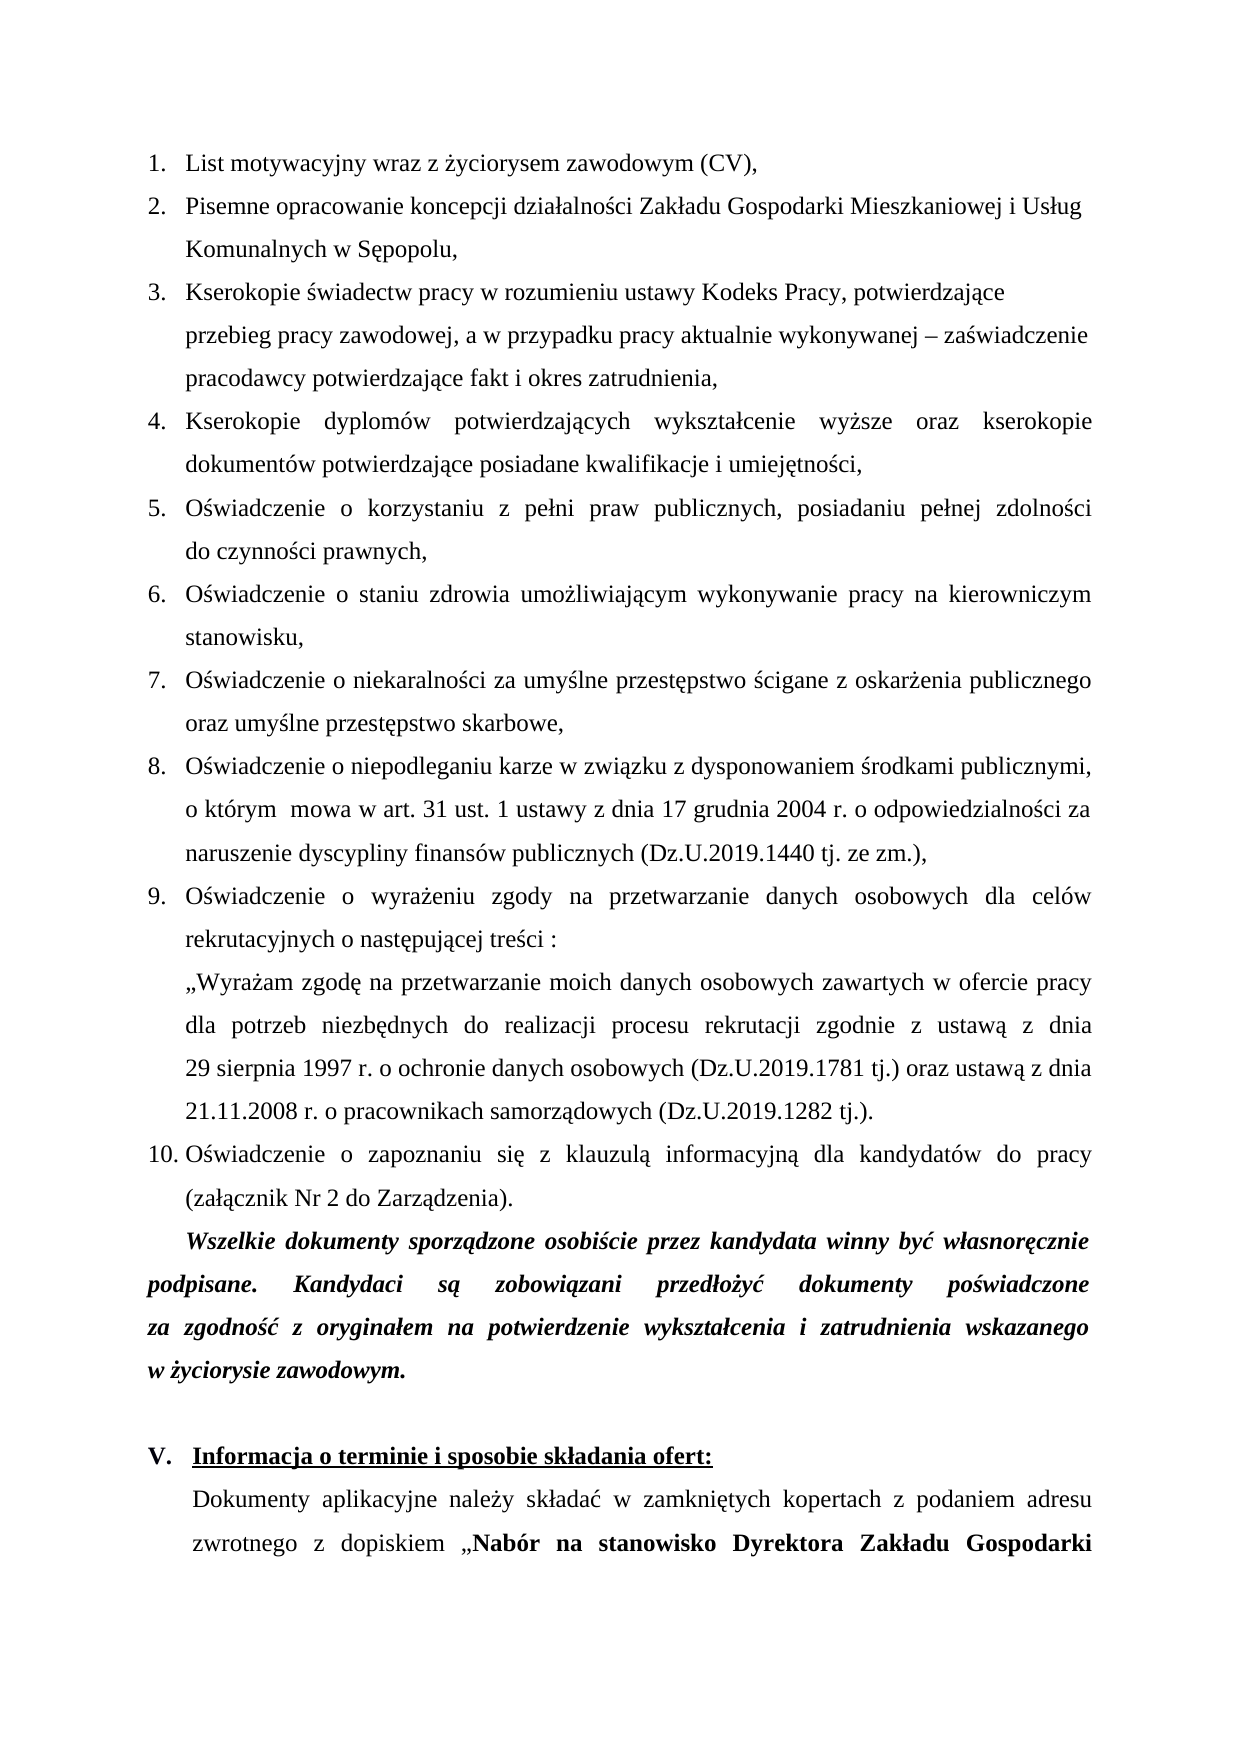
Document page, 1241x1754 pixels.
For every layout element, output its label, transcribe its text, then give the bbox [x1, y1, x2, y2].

list „Wyrażam zgodę na przetwarzanie moich danych osobowych zawartych w ofercie pracy dla potrzeb niezbędnych do realizacji procesu rekrutacji zgodnie z ustawą z dnia 29 sierpnia 1997 r. o ochronie danych osobowych (Dz.U.2019.1781 tj.) oraz ustawą z dnia 21.11.2008 r. o pracownikach samorządowych (Dz.U.2019.1282 tj.). [185, 967, 1093, 1125]
list Kserokopie dyplomów potwierdzających wykształcenie wyższe oraz kserokopie dokumentów potwierdzające posiadane kwalifikacje i umiejętności, [148, 406, 1093, 478]
list Pisemne opracowanie koncepcji działalności Zakładu Gospodarki Mieszkaniowej i Usług Komunalnych w Sępopolu, [148, 191, 1093, 263]
list Oświadczenie o niekaralności za umyślne przestępstwo ścigane z oskarżenia publicznego oraz umyślne przestępstwo skarbowe, [148, 665, 1093, 737]
list Oświadczenie o zapoznaniu się z klauzulą informacyjną dla kandydatów do pracy (załącznik Nr 2 do Zarządzenia). [148, 1139, 1093, 1211]
text Wszelkie dokumenty sporządzone osobiście przez kandydata winny być własnoręcznie podpisane. Kandydaci są zobowiązani przedłożyć dokumenty poświadczone za zgodność z oryginałem na potwierdzenie wykształcenia i zatrudnienia wskazanego w życiorysie zawodowym. [148, 1226, 1093, 1384]
list Oświadczenie o korzystaniu z pełni praw publicznych, posiadaniu pełnej zdolności do czynności prawnych, [148, 493, 1093, 564]
list List motywacyjny wraz z życiorysem zawodowym (CV), [148, 148, 1093, 176]
list Oświadczenie o niepodleganiu karze w związku z dysponowaniem środkami publicznymi, o którym mowa w art. 31 ust. 1 ustawy z dnia 17 grudnia 2004 r. o odpowiedzialności za naruszenie dyscypliny finansów publicznych (Dz.U.2019.1440 tj. ze zm.), [148, 751, 1093, 866]
list Kserokopie świadectw pracy w rozumieniu ustawy Kodeks Pracy, potwierdzające przebieg pracy zawodowej, a w przypadku pracy aktualnie wykonywanej – zaświadczenie pracodawcy potwierdzające fakt i okres zatrudnienia, [148, 277, 1093, 392]
list Oświadczenie o wyrażeniu zgody na przetwarzanie danych osobowych dla celów rekrutacyjnych o następującej treści : [148, 881, 1093, 953]
list Oświadczenie o staniu zdrowia umożliwiającym wykonywanie pracy na kierowniczym stanowisku, [148, 579, 1093, 651]
list Informacja o terminie i sposobie składania ofert: [148, 1441, 1093, 1470]
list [192, 1484, 1093, 1556]
